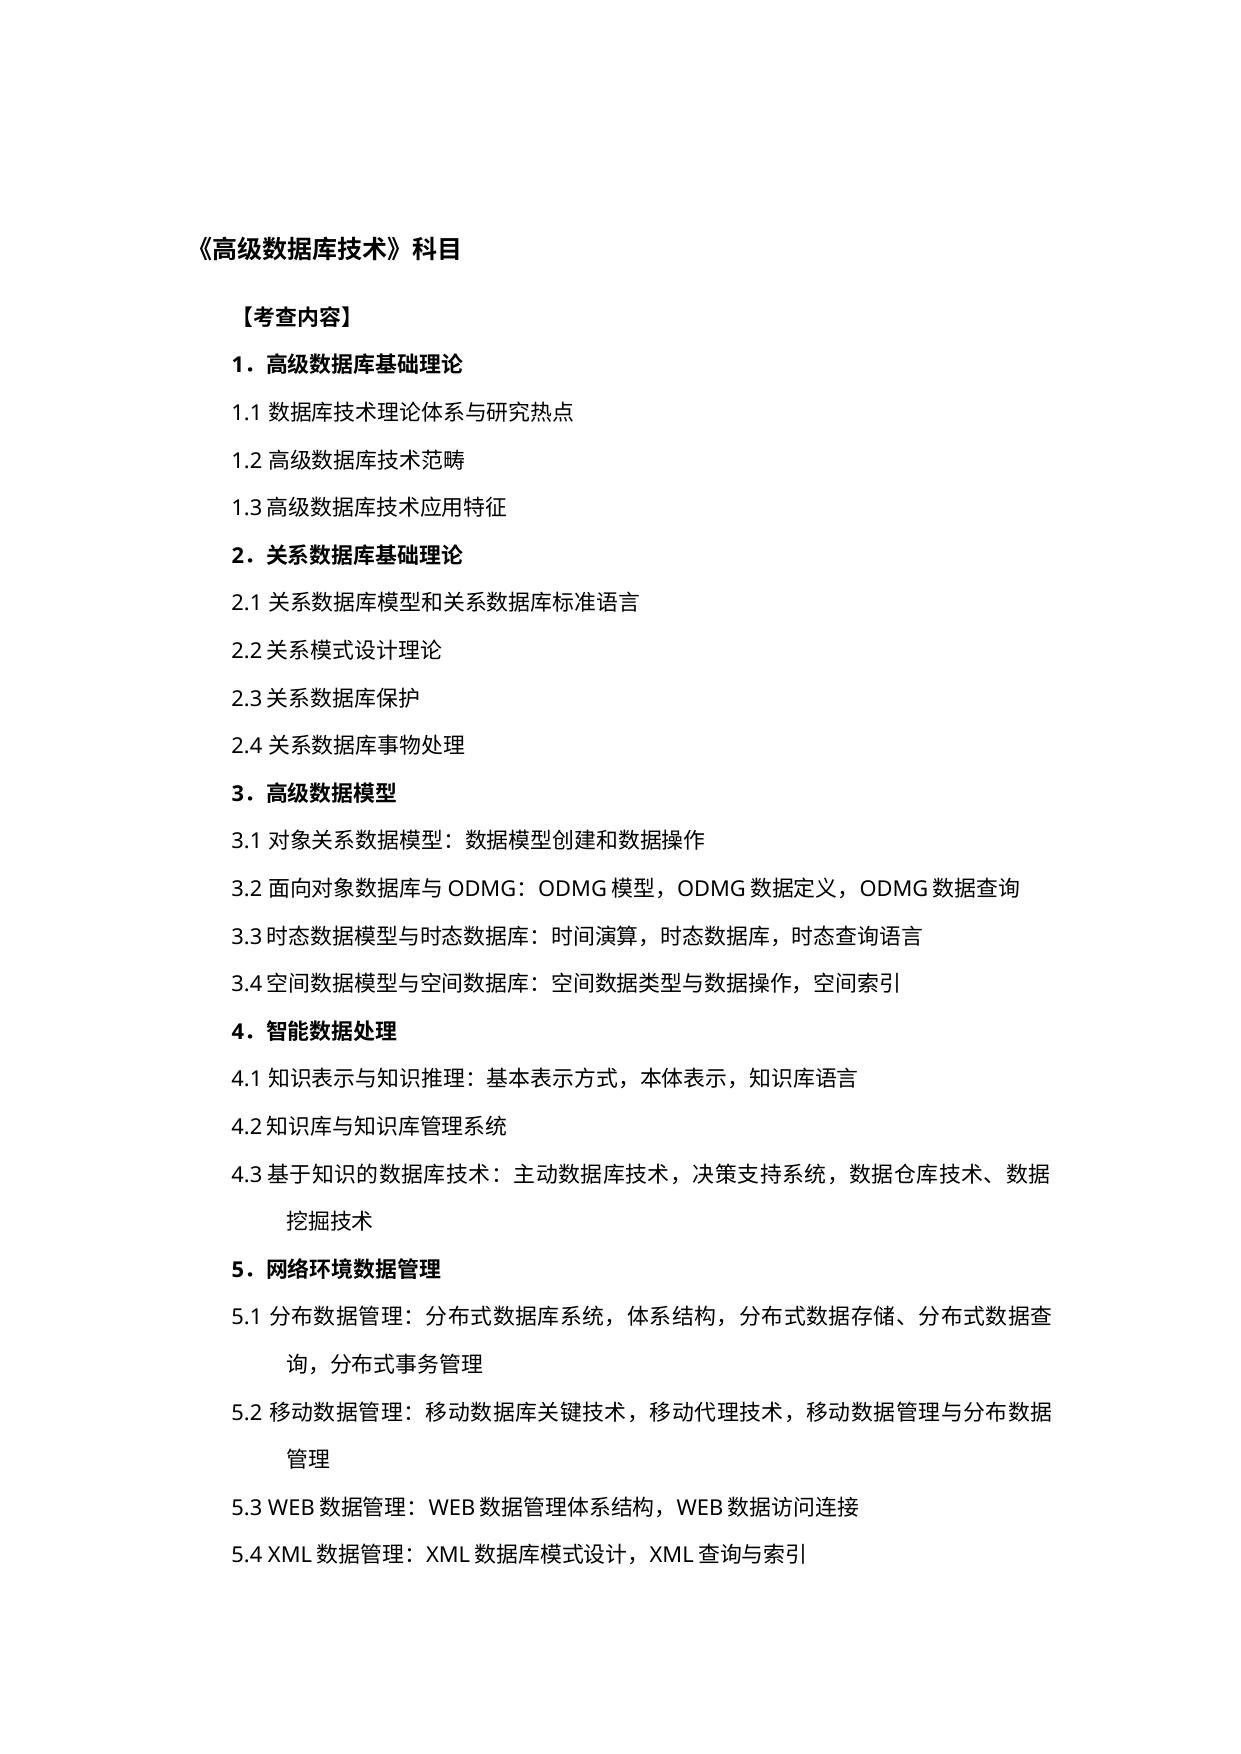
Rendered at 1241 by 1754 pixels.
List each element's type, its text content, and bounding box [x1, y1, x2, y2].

text 3.1 对象关系数据模型：数据模型创建和数据操作 [187, 823, 1053, 855]
text 3.3时态数据模型与时态数据库：时间演算，时态数据库，时态查询语言 [187, 919, 1053, 950]
text 1．高级数据库基础理论 [187, 347, 1053, 379]
text 1.2 高级数据库技术范畴 [187, 443, 1053, 474]
text 3．高级数据模型 [187, 776, 1053, 808]
text 《高级数据库技术》科目 [187, 229, 1053, 266]
text 2.3关系数据库保护 [187, 681, 1053, 712]
text 5.2 移动数据管理：移动数据库关键技术，移动代理技术，移动数据管理与分布数据管理 [231, 1394, 1053, 1474]
text 2.2关系模式设计理论 [187, 633, 1053, 665]
text 5．网络环境数据管理 [187, 1252, 1053, 1283]
text 5.1 分布数据管理：分布式数据库系统，体系结构，分布式数据存储、分布式数据查询，分布式事务管理 [231, 1299, 1053, 1379]
text 4.1 知识表示与知识推理：基本表示方式，本体表示，知识库语言 [187, 1061, 1053, 1093]
text 2.1 关系数据库模型和关系数据库标准语言 [187, 585, 1053, 617]
text 4.2知识库与知识库管理系统 [187, 1109, 1053, 1141]
text 5.4 XML数据管理：XML数据库模式设计，XML查询与索引 [187, 1537, 1053, 1569]
text 1.1 数据库技术理论体系与研究热点 [187, 395, 1053, 427]
text 3.4空间数据模型与空间数据库：空间数据类型与数据操作，空间索引 [187, 966, 1053, 998]
text 【考查内容】 [187, 300, 1053, 332]
text 4．智能数据处理 [187, 1014, 1053, 1046]
text 2．关系数据库基础理论 [187, 538, 1053, 569]
text 2.4 关系数据库事物处理 [187, 728, 1053, 760]
text 5.3 WEB数据管理：WEB数据管理体系结构，WEB数据访问连接 [187, 1489, 1053, 1521]
text 1.3高级数据库技术应用特征 [187, 490, 1053, 522]
text 3.2 面向对象数据库与ODMG：ODMG模型，ODMG数据定义，ODMG数据查询 [187, 871, 1053, 903]
text 4.3基于知识的数据库技术：主动数据库技术，决策支持系统，数据仓库技术、数据挖掘技术 [231, 1157, 1053, 1236]
